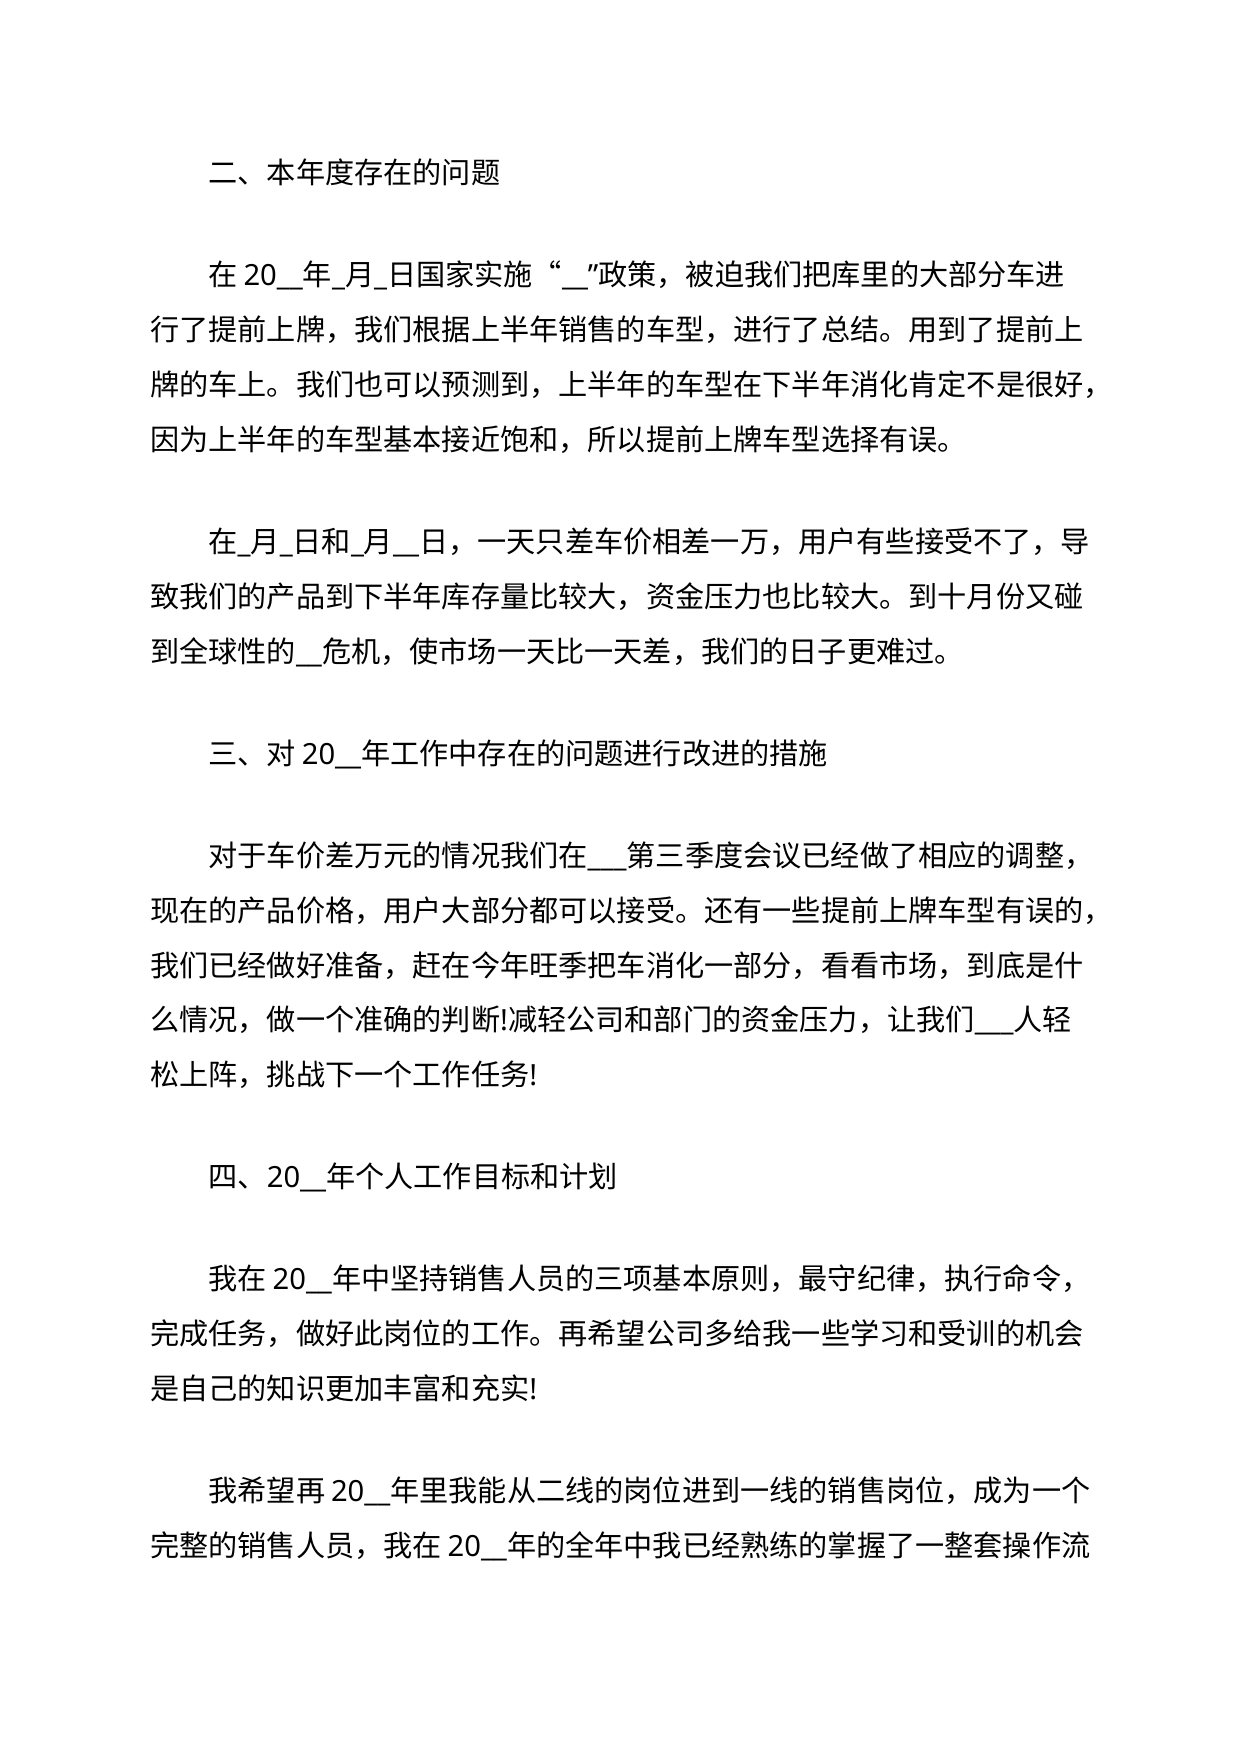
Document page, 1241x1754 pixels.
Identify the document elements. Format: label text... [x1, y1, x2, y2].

text 在20__年_月_日国家实施“__”政策，被迫我们把库里的大部分车进行了提前上牌，我们根据上半年销售的车型，进行了总结。用到了提前上牌的车上。我们也可以预测到，上半年的车型在下半年消化肯定不是很好，因为上半年的车型基本接近饱和，所以提前上牌车型选择有误。 [150, 252, 1090, 459]
text 二、本年度存在的问题 [150, 150, 1090, 192]
text 我在20__年中坚持销售人员的三项基本原则，最守纪律，执行命令，完成任务，做好此岗位的工作。再希望公司多给我一些学习和受训的机会是自己的知识更加丰富和充实! [150, 1256, 1090, 1408]
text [150, 1468, 1090, 1565]
text 在_月_日和_月__日，一天只差车价相差一万，用户有些接受不了，导致我们的产品到下半年库存量比较大，资金压力也比较大。到十月份又碰到全球性的__危机，使市场一天比一天差，我们的日子更难过。 [150, 518, 1090, 671]
text 对于车价差万元的情况我们在___第三季度会议已经做了相应的调整，现在的产品价格，用户大部分都可以接受。还有一些提前上牌车型有误的，我们已经做好准备，赶在今年旺季把车消化一部分，看看市场，到底是什么情况，做一个准确的判断!减轻公司和部门的资金压力，让我们___人轻松上阵，挑战下一个工作任务! [150, 832, 1090, 1094]
text 三、对20__年工作中存在的问题进行改进的措施 [150, 730, 1090, 773]
text 四、20__年个人工作目标和计划 [150, 1154, 1090, 1196]
